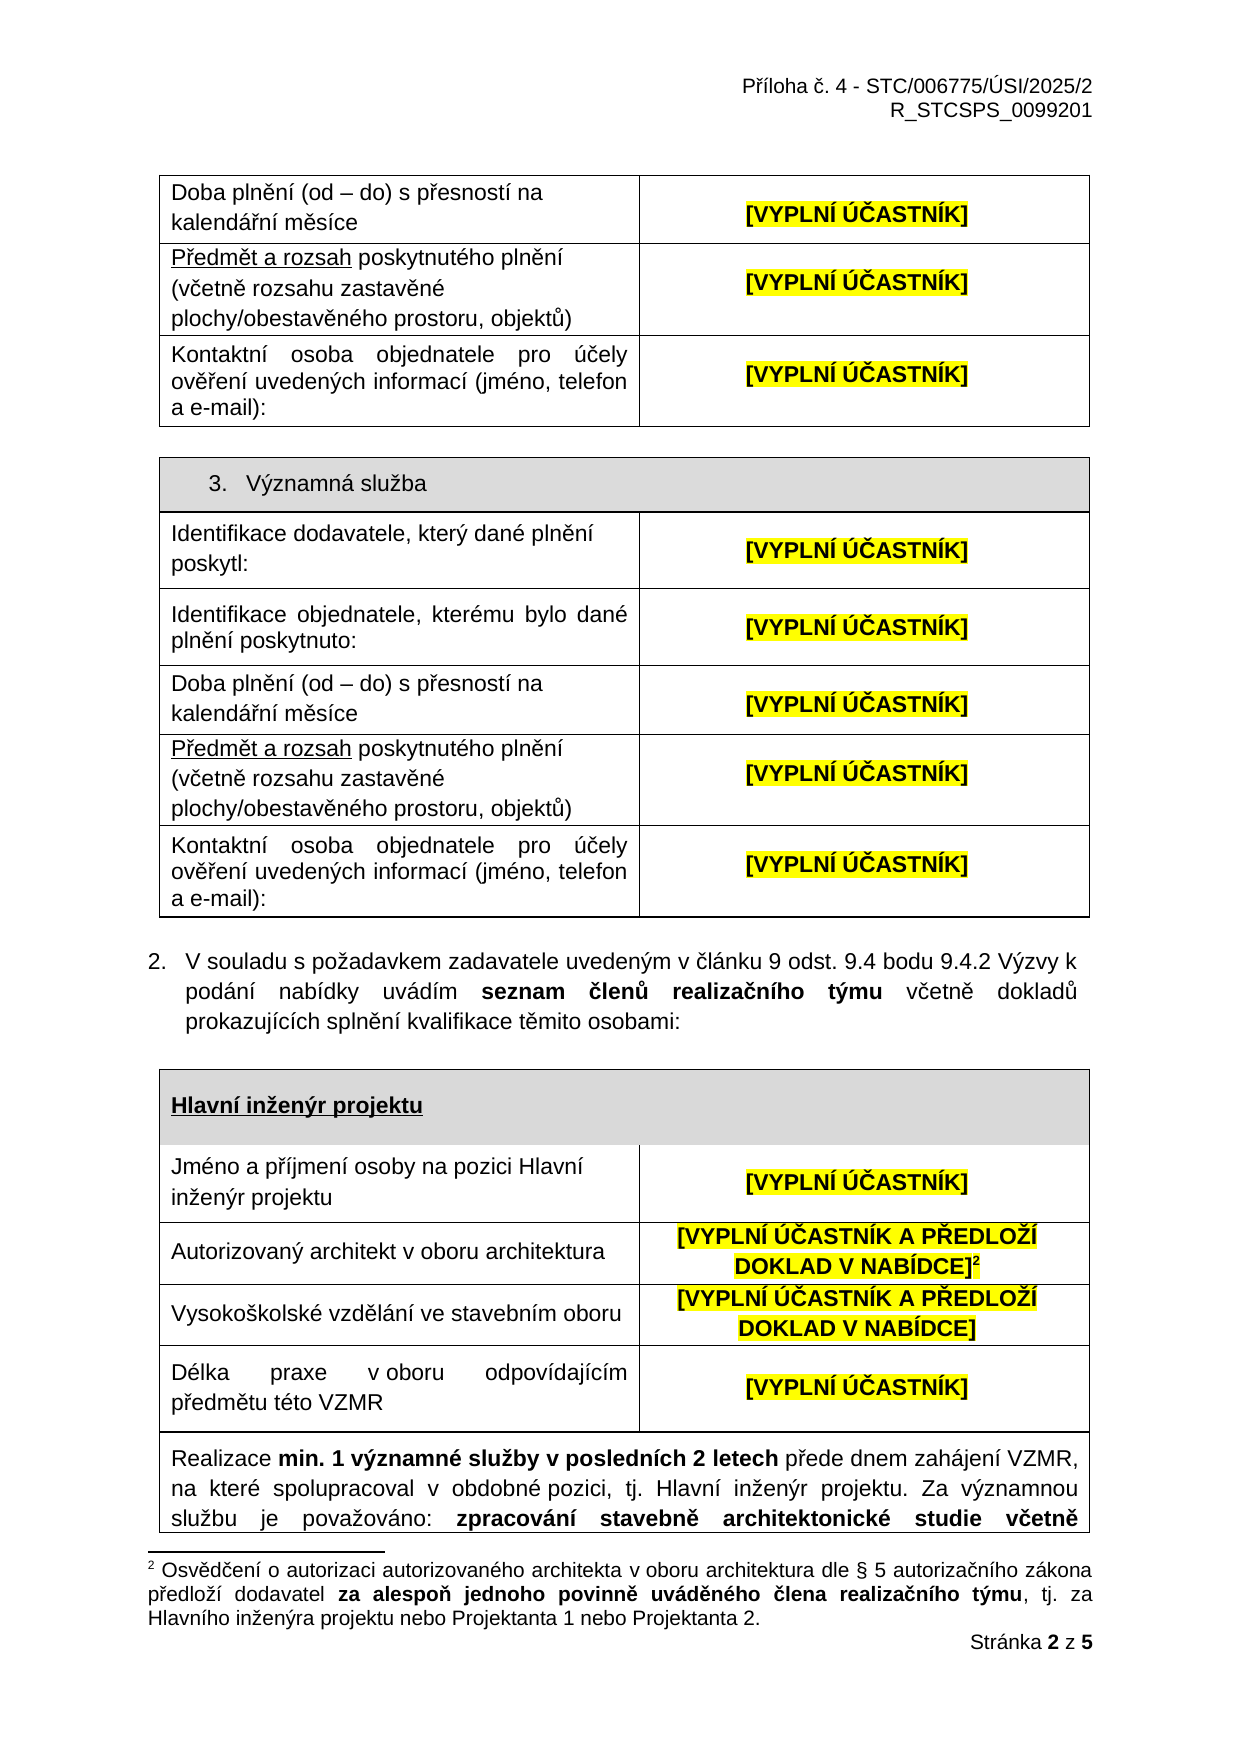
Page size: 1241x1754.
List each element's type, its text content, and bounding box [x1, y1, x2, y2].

table_cell Autorizovaný architekt v oboru architektura [160, 1223, 639, 1283]
table_cell Identifikace dodavatele, který dané plnění poskytl: [160, 513, 639, 588]
table_cell Identifikace objednatele, kterému bylo dané plnění poskytnuto: [160, 589, 639, 665]
table_cell Doba plnění (od – do) s přesností na kalendářní měsíce [160, 176, 639, 243]
table_cell [VYPLNÍ ÚČASTNÍK] [640, 244, 1089, 335]
table_cell [VYPLNÍ ÚČASTNÍK] [640, 735, 1089, 825]
table_cell [VYPLNÍ ÚČASTNÍK] [640, 1145, 1089, 1222]
table_cell [VYPLNÍ ÚČASTNÍK] [640, 513, 1089, 588]
table_cell [VYPLNÍ ÚČASTNÍK] [640, 336, 1089, 426]
table_cell [VYPLNÍ ÚČASTNÍK A PŘEDLOŽÍ DOKLAD V NABÍDCE] [640, 1223, 1089, 1283]
table_header Významná služba [160, 458, 1089, 511]
table_cell [VYPLNÍ ÚČASTNÍK] [640, 1346, 1089, 1431]
table_cell Jméno a příjmení osoby na pozici Hlavní inženýr projektu [160, 1145, 639, 1222]
table_cell Délka praxe v oboru odpovídajícím předmětu této VZMR [160, 1346, 639, 1431]
table_cell Kontaktní osoba objednatele pro účely ověření uvedených informací (jméno, telefon a e-mail): [160, 826, 639, 916]
table_cell [VYPLNÍ ÚČASTNÍK] [640, 176, 1089, 243]
table_cell [VYPLNÍ ÚČASTNÍK A PŘEDLOŽÍ DOKLAD V NABÍDCE] [640, 1285, 1089, 1345]
table_cell Vysokoškolské vzdělání ve stavebním oboru [160, 1285, 639, 1345]
table_cell [VYPLNÍ ÚČASTNÍK] [640, 826, 1089, 916]
table_cell Kontaktní osoba objednatele pro účely ověření uvedených informací (jméno, telefon a e-mail): [160, 336, 639, 426]
table_header Hlavní inženýr projektu [160, 1070, 1089, 1145]
table_cell Předmět a rozsah poskytnutého plnění (včetně rozsahu zastavěné plochy/obestavěného prostoru, objektů) [160, 244, 639, 335]
table_cell [VYPLNÍ ÚČASTNÍK] [640, 589, 1089, 665]
table_cell Předmět a rozsah poskytnutého plnění (včetně rozsahu zastavěné plochy/obestavěného prostoru, objektů) [160, 735, 639, 825]
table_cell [160, 1433, 1089, 1532]
list V souladu s požadavkem zadavatele uvedeným v článku 9 odst. 9.4 bodu 9.4.2 Výzvy k podání nabídky uvádím seznam členů realizačního týmu včetně dokladů prokazujících splnění kvalifikace těmito osobami: [148, 948, 1078, 1034]
table_cell Doba plnění (od – do) s přesností na kalendářní měsíce [160, 666, 639, 734]
table_cell [VYPLNÍ ÚČASTNÍK] [640, 666, 1089, 734]
